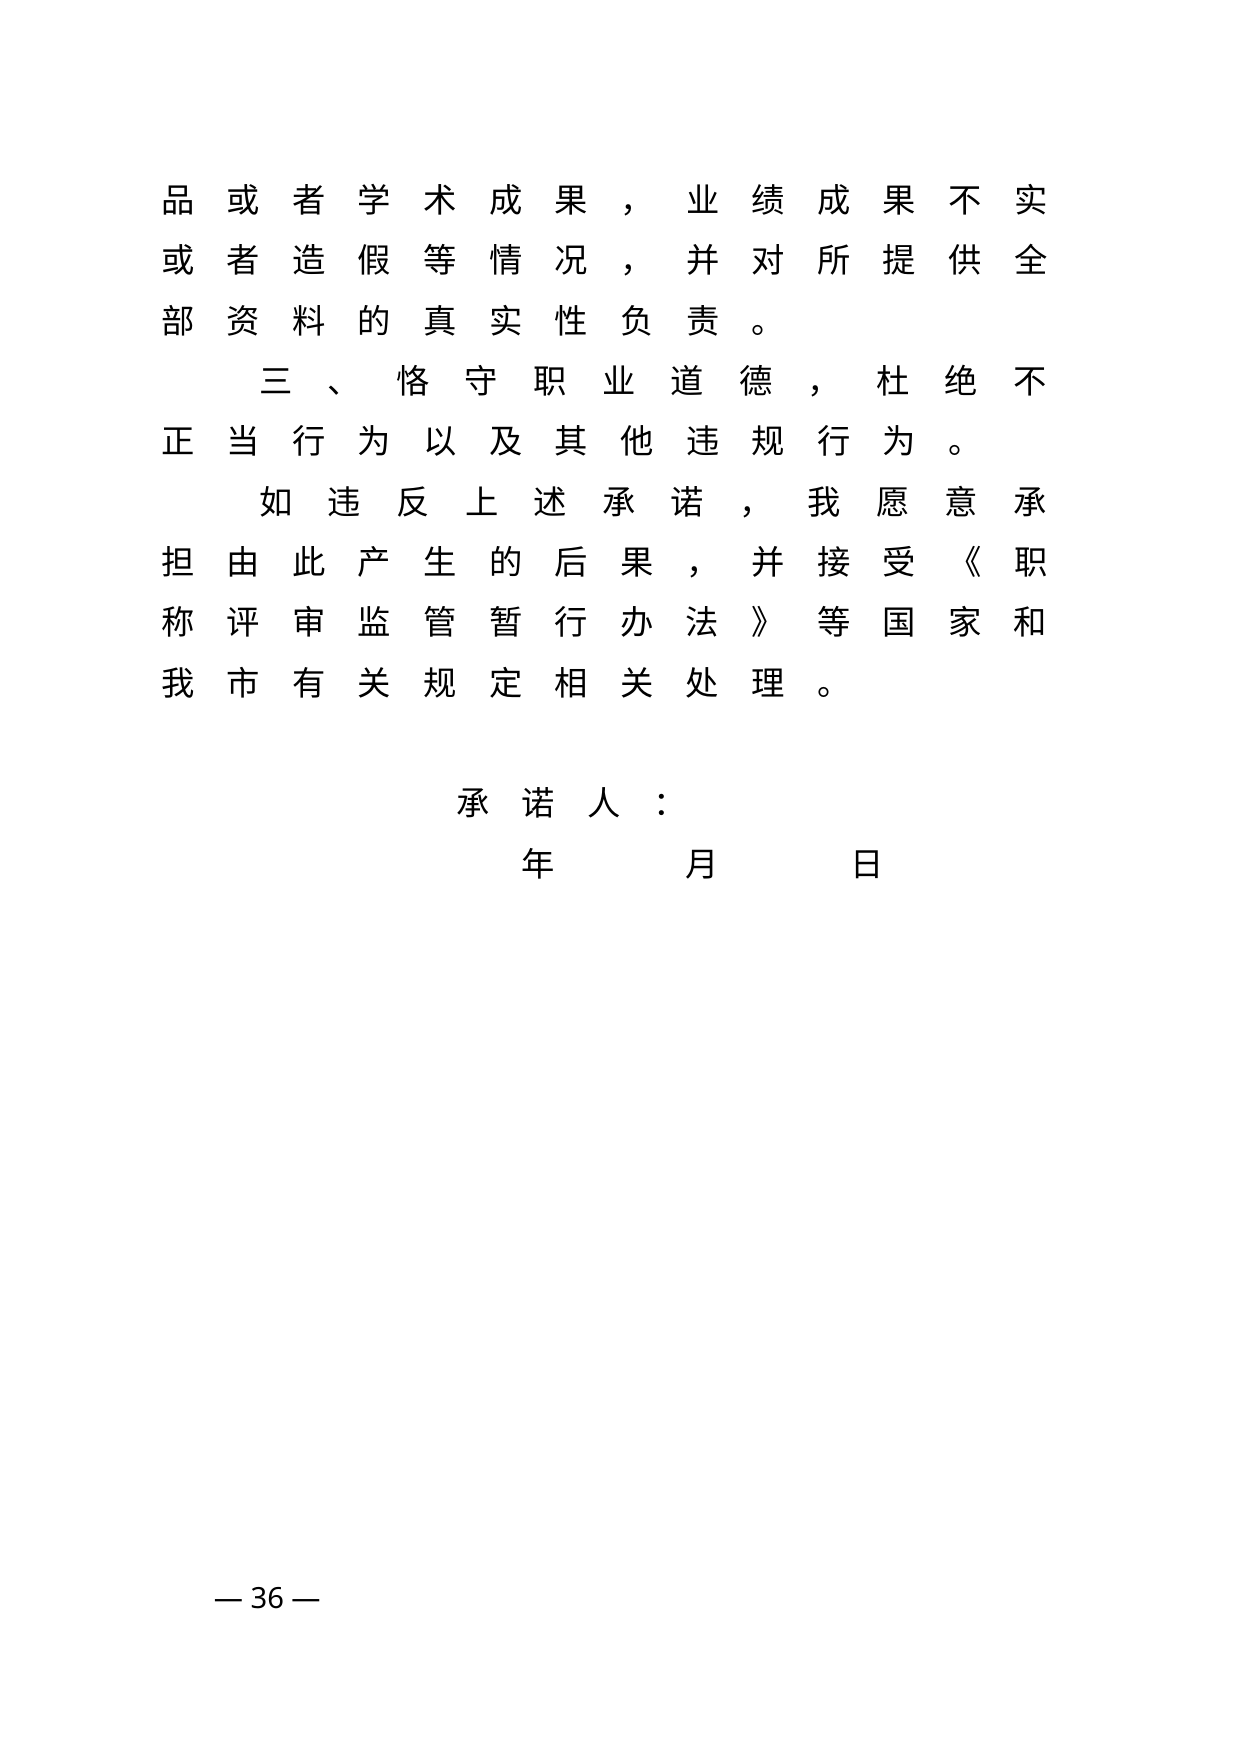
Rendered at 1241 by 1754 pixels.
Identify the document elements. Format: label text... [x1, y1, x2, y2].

text 如违反上述承诺，我愿意承担由此产生的后果，并接受《职称评审监管暂行办法》等国家和我市有关规定相关处理。 [161, 469, 1079, 711]
text 承诺人： [161, 771, 1079, 831]
text 三、恪守职业道德，杜绝不正当行为以及其他违规行为。 [161, 349, 1079, 469]
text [161, 168, 1079, 349]
text 年 月 日 [161, 831, 1079, 892]
